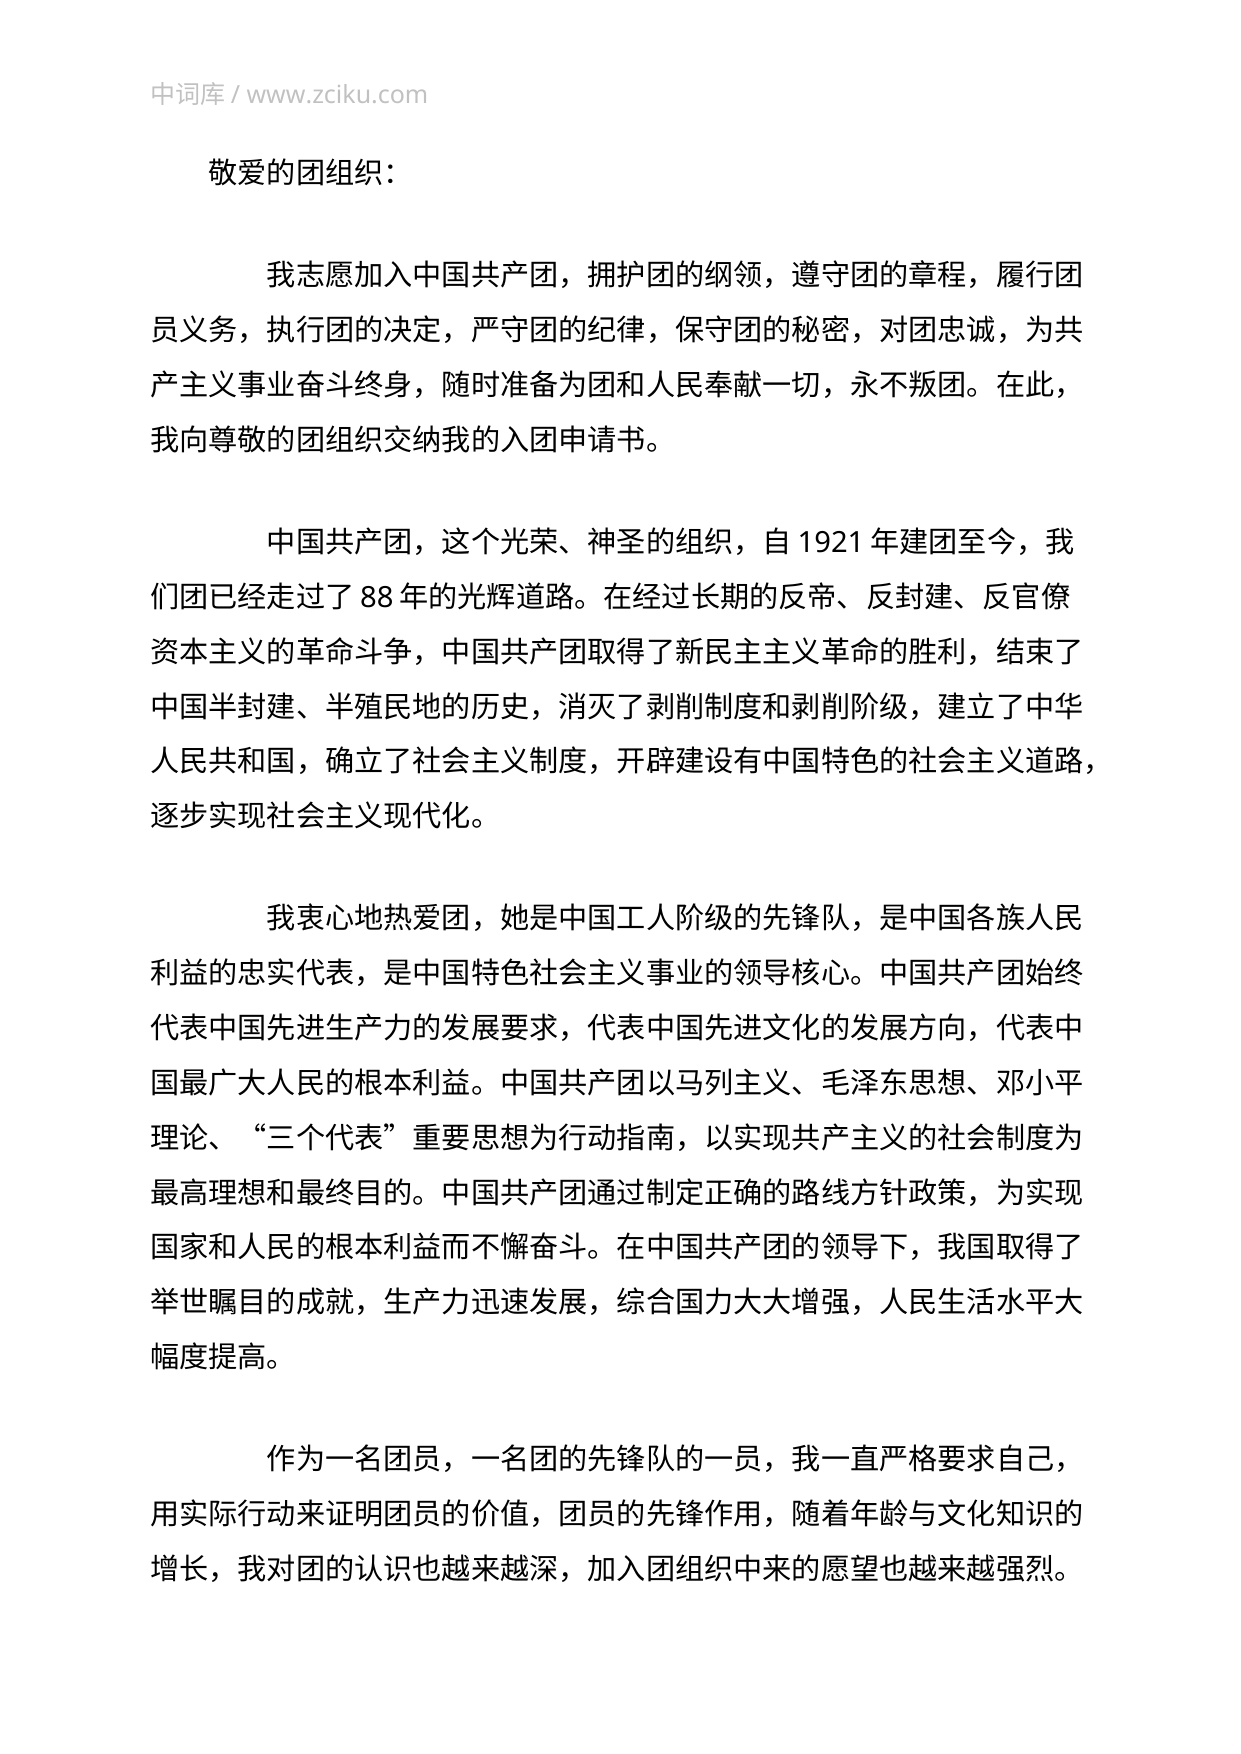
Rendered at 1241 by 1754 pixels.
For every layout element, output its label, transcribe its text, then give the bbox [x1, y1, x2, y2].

text 敬爱的团组织： [150, 150, 1090, 192]
text 我衷心地热爱团，她是中国工人阶级的先锋队，是中国各族人民利益的忠实代表，是中国特色社会主义事业的领导核心。中国共产团始终代表中国先进生产力的发展要求，代表中国先进文化的发展方向，代表中国最广大人民的根本利益。中国共产团以马列主义、毛泽东思想、邓小平理论、“三个代表”重要思想为行动指南，以实现共产主义的社会制度为最高理想和最终目的。中国共产团通过制定正确的路线方针政策，为实现国家和人民的根本利益而不懈奋斗。在中国共产团的领导下，我国取得了举世瞩目的成就，生产力迅速发展，综合国力大大增强，人民生活水平大幅度提高。 [150, 895, 1090, 1376]
text 我志愿加入中国共产团，拥护团的纲领，遵守团的章程，履行团员义务，执行团的决定，严守团的纪律，保守团的秘密，对团忠诚，为共产主义事业奋斗终身，随时准备为团和人民奉献一切，永不叛团。在此，我向尊敬的团组织交纳我的入团申请书。 [150, 252, 1090, 459]
text 中国共产团，这个光荣、神圣的组织，自1921年建团至今，我们团已经走过了88年的光辉道路。在经过长期的反帝、反封建、反官僚资本主义的革命斗争，中国共产团取得了新民主主义革命的胜利，结束了中国半封建、半殖民地的历史，消灭了剥削制度和剥削阶级，建立了中华人民共和国，确立了社会主义制度，开辟建设有中国特色的社会主义道路，逐步实现社会主义现代化。 [150, 518, 1090, 835]
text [150, 1436, 1090, 1588]
